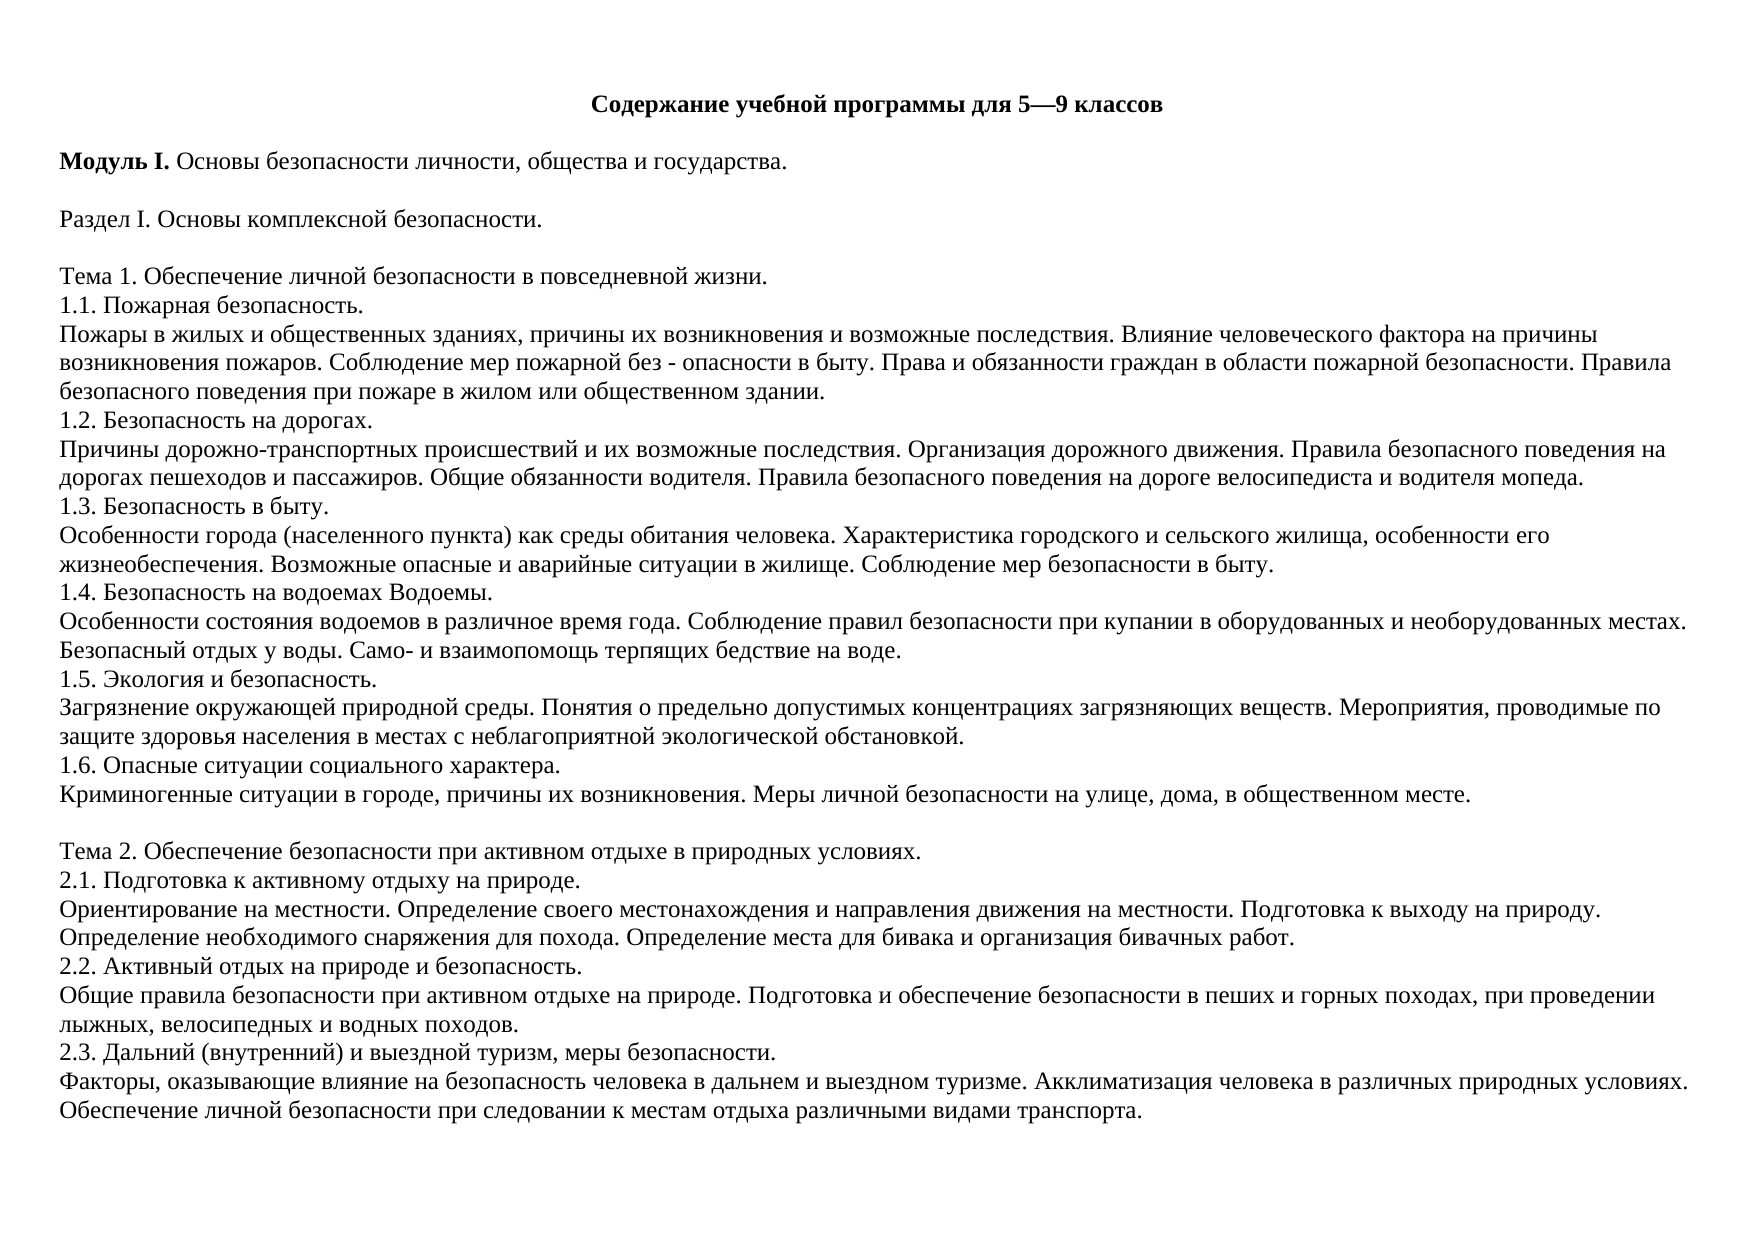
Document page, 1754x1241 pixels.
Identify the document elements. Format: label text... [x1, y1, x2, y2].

text Особенности состояния водоемов в различное время года. Соблюдение правил безопасности при купании в оборудованных и необорудованных местах. Безопасный отдых у воды. Само- и взаимопомощь терпящих бедствие на воде. [59, 606, 1695, 664]
text 1.3. Безопасность в быту. [59, 491, 1695, 520]
text Ориентирование на местности. Определение своего местонахождения и направления движения на местности. Подготовка к выходу на природу. Определение необходимого снаряжения для похода. Определение места для бивака и организация бивачных работ. [59, 894, 1695, 951]
text Раздел I. Основы комплексной безопасности. [59, 204, 1695, 232]
text 1.5. Экология и безопасность. [59, 664, 1695, 692]
text Общие правила безопасности при активном отдыхе на природе. Подготовка и обеспечение безопасности в пеших и горных походах, при проведении лыжных, велосипедных и водных походов. [59, 980, 1695, 1037]
text Тема 1. Обеспечение личной безопасности в повседневной жизни. [59, 261, 1695, 290]
text 1.6. Опасные ситуации социального характера. [59, 750, 1695, 779]
text 2.2. Активный отдых на природе и безопасность. [59, 951, 1695, 980]
text Криминогенные ситуации в городе, причины их возникновения. Меры личной безопасности на улице, дома, в общественном месте. [59, 779, 1695, 807]
text Модуль I. Основы безопасности личности, общества и государства. [59, 146, 1695, 175]
text Причины дорожно-транспортных происшествий и их возможные последствия. Организация дорожного движения. Правила безопасного поведения на дорогах пешеходов и пассажиров. Общие обязанности водителя. Правила безопасного поведения на дороге велосипедиста и водителя мопеда. [59, 434, 1695, 491]
text Факторы, оказывающие влияние на безопасность человека в дальнем и выездном туризме. Акклиматизация человека в различных природных условиях. Обеспечение личной безопасности при следовании к местам отдыха различными видами транспорта. [59, 1066, 1695, 1124]
text Особенности города (населенного пункта) как среды обитания человека. Характеристика городского и сельского жилища, особенности его жизнеобеспечения. Возможные опасные и аварийные ситуации в жилище. Соблюдение мер безопасности в быту. [59, 520, 1695, 577]
text Содержание учебной программы для 5—9 классов [59, 89, 1695, 117]
text 1.2. Безопасность на дорогах. [59, 405, 1695, 434]
text 1.4. Безопасность на водоемах Водоемы. [59, 577, 1695, 606]
text 1.1. Пожарная безопасность. [59, 290, 1695, 319]
text 2.3. Дальний (внутренний) и выездной туризм, меры безопасности. [59, 1037, 1695, 1066]
text 2.1. Подготовка к активному отдыху на природе. [59, 865, 1695, 894]
text Тема 2. Обеспечение безопасности при активном отдыхе в природных условиях. [59, 836, 1695, 865]
text Пожары в жилых и общественных зданиях, причины их возникновения и возможные последствия. Влияние человеческого фактора на причины возникновения пожаров. Соблюдение мер пожарной без - опасности в быту. Права и обязанности граждан в области пожарной безопасности. Правила безопасного поведения при пожаре в жилом или общественном здании. [59, 319, 1695, 405]
text Загрязнение окружающей природной среды. Понятия о предельно допустимых концентрациях загрязняющих веществ. Мероприятия, проводимые по защите здоровья населения в местах с неблагоприятной экологической обстановкой. [59, 692, 1695, 750]
